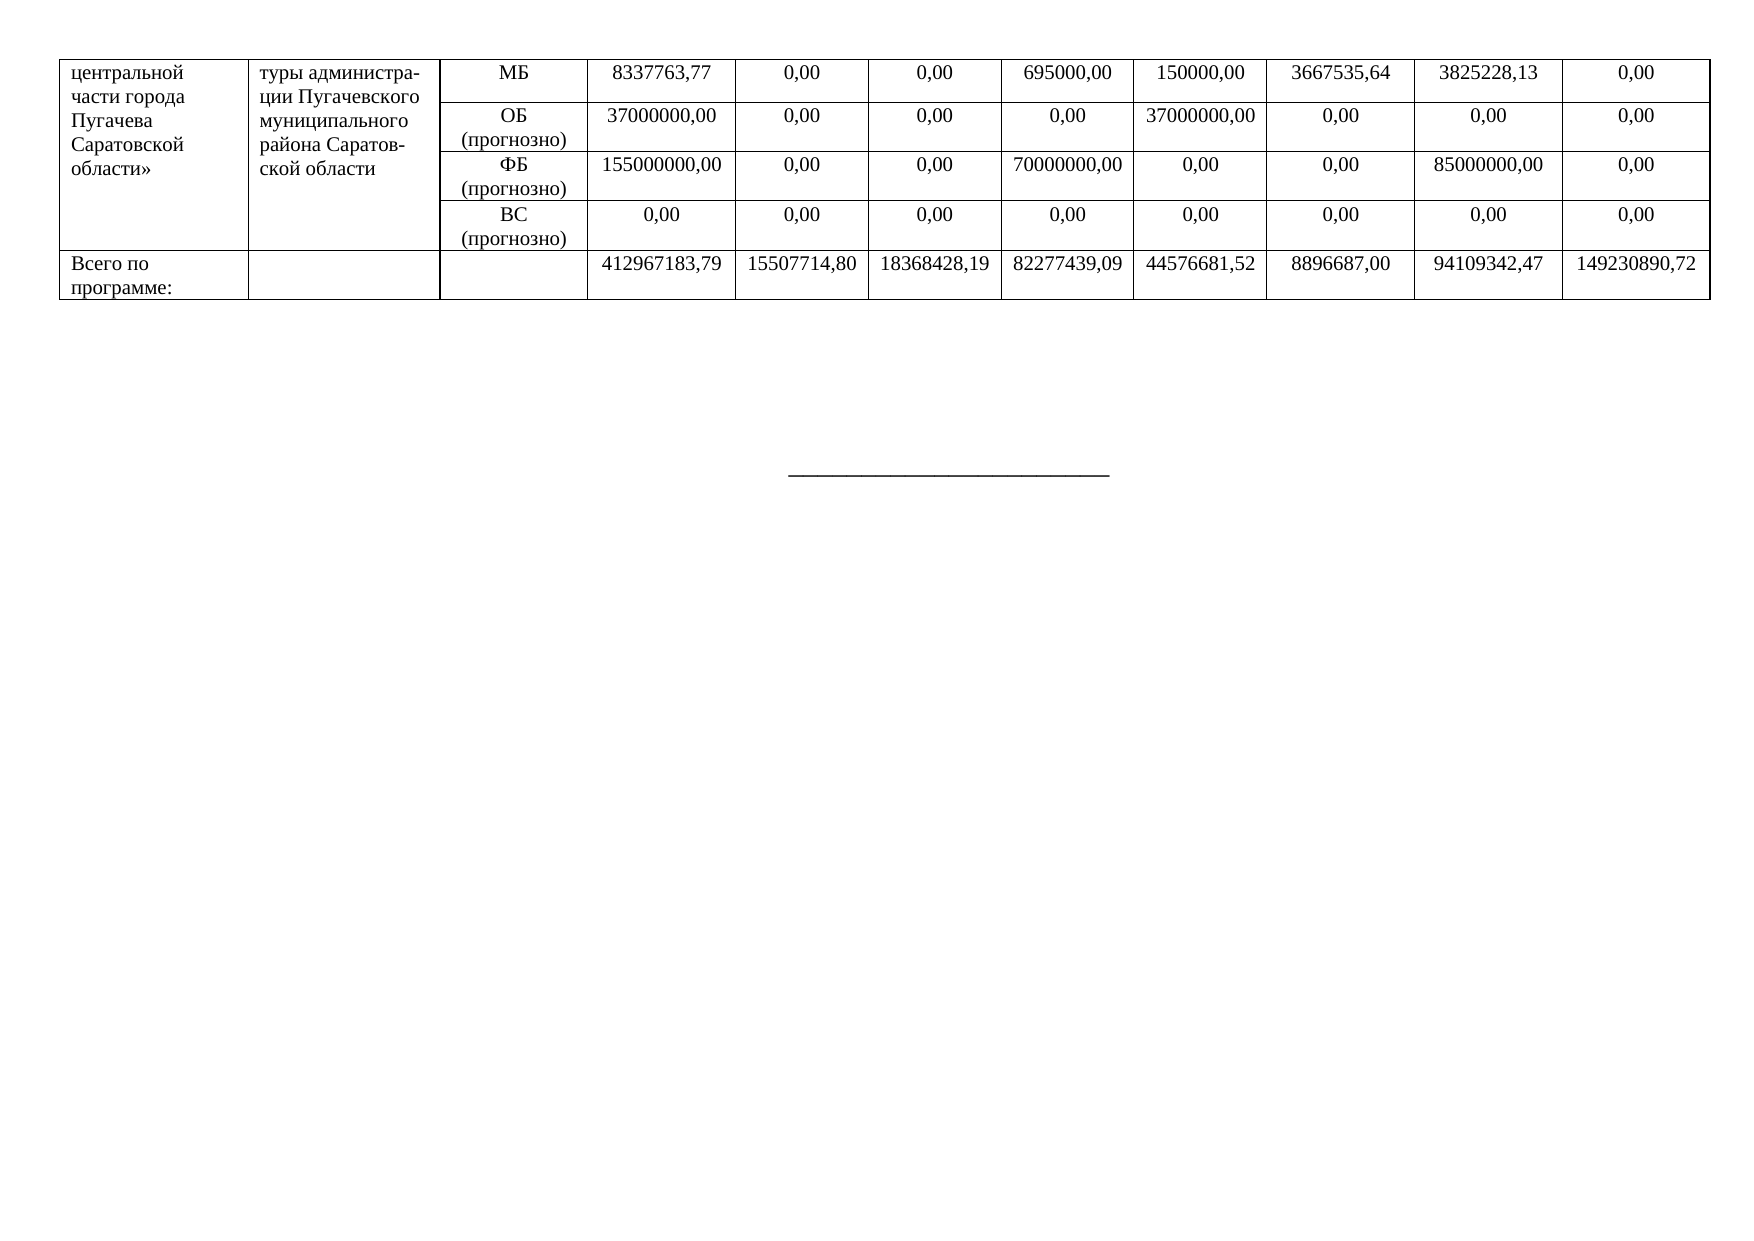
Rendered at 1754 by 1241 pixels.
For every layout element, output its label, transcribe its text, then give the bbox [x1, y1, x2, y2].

table_cell 0,00 [1415, 103, 1562, 151]
table_cell 15507714,80 [736, 251, 868, 299]
table_cell 70000000,00 [1002, 152, 1133, 200]
table_cell 82277439,09 [1002, 251, 1133, 299]
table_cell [60, 60, 248, 249]
table_cell Всего по программе: [60, 251, 248, 299]
table_cell 155000000,00 [588, 152, 735, 200]
table_cell 0,00 [1415, 201, 1562, 249]
table_cell 0,00 [1134, 201, 1266, 249]
table_cell 0,00 [736, 152, 868, 200]
table_cell [249, 251, 439, 299]
table_cell ОБ (прогнозно) [441, 103, 587, 151]
table_cell 0,00 [1563, 103, 1709, 151]
table_cell 0,00 [869, 60, 1001, 102]
table_cell 0,00 [736, 103, 868, 151]
table_cell [441, 251, 587, 299]
table_cell 0,00 [869, 152, 1001, 200]
table_cell 0,00 [869, 201, 1001, 249]
table_cell 8896687,00 [1267, 251, 1414, 299]
table_cell 0,00 [588, 201, 735, 249]
table_cell 8337763,77 [588, 60, 735, 102]
table_cell ФБ (прогнозно) [441, 152, 587, 200]
table_cell 0,00 [736, 201, 868, 249]
table_cell ВС (прогнозно) [441, 201, 587, 249]
table_cell 85000000,00 [1415, 152, 1562, 200]
table_cell 0,00 [869, 103, 1001, 151]
table_cell 0,00 [1002, 103, 1133, 151]
table_cell 37000000,00 [588, 103, 735, 151]
table_cell 149230890,72 [1563, 251, 1709, 299]
table_cell 695000,00 [1002, 60, 1133, 102]
table_cell 0,00 [736, 60, 868, 102]
table_cell 44576681,52 [1134, 251, 1266, 299]
table_cell 37000000,00 [1134, 103, 1266, 151]
table_cell 0,00 [1134, 152, 1266, 200]
table_cell 412967183,79 [588, 251, 735, 299]
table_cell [249, 60, 439, 249]
table_cell 94109342,47 [1415, 251, 1562, 299]
table_cell 3667535,64 [1267, 60, 1414, 102]
text ______________________ [59, 446, 1695, 479]
table_cell 0,00 [1563, 152, 1709, 200]
table_cell 0,00 [1267, 152, 1414, 200]
table_cell 0,00 [1563, 60, 1709, 102]
table_cell 0,00 [1002, 201, 1133, 249]
table_cell 150000,00 [1134, 60, 1266, 102]
table_cell 0,00 [1563, 201, 1709, 249]
table_cell МБ [441, 60, 587, 102]
table_cell 0,00 [1267, 201, 1414, 249]
table_cell 18368428,19 [869, 251, 1001, 299]
table_cell 3825228,13 [1415, 60, 1562, 102]
table_cell 0,00 [1267, 103, 1414, 151]
